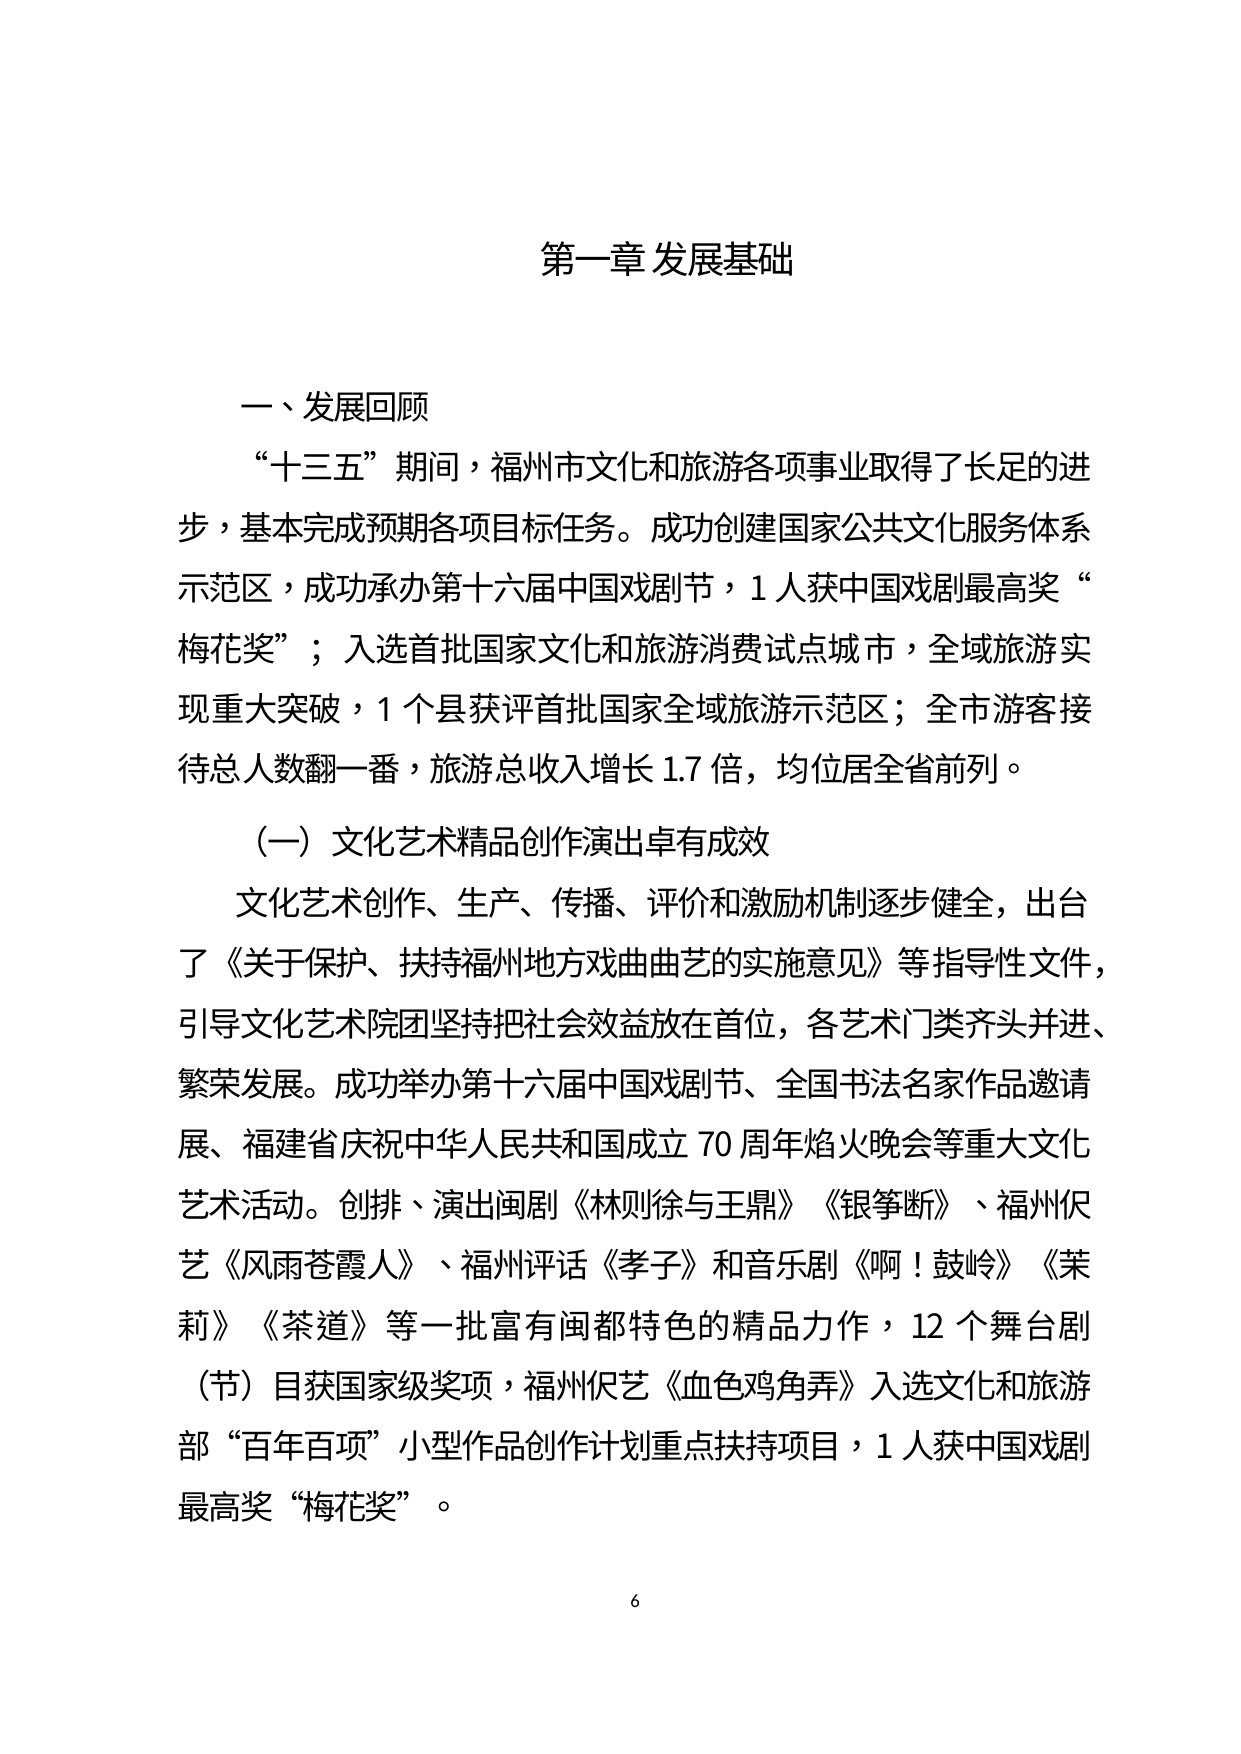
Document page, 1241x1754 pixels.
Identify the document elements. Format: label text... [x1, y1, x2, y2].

text 一、发展回顾 [240, 371, 1092, 431]
text “十三五”期间，福州市文化和旅游各项事业取得了长足的进步，基本完成预期各项目标任务。成功创建国家公共文化服务体系示范区，成功承办第十六届中国戏剧节，1人获中国戏剧最高奖“梅花奖”；入选首批国家文化和旅游消费试点城市，全域旅游实现重大突破，1个县获评首批国家全域旅游示范区；全市游客接待总人数翻一番，旅游总收入增长1.7倍，均位居全省前列。 [177, 431, 1092, 794]
text 第一章 发展基础 [177, 225, 1092, 286]
text （一）文化艺术精品创作演出卓有成效 [177, 806, 1092, 867]
text 文化艺术创作、生产、传播、评价和激励机制逐步健全，出台了《关于保护、扶持福州地方戏曲曲艺的实施意见》等指导性文件，引导文化艺术院团坚持把社会效益放在首位，各艺术门类齐头并进、繁荣发展。成功举办第十六届中国戏剧节、全国书法名家作品邀请展、福建省庆祝中华人民共和国成立70周年焰火晚会等重大文化艺术活动。创排、演出闽剧《林则徐与王鼎》《银筝断》、福州伬艺《风雨苍霞人》、福州评话《孝子》和音乐剧《啊！鼓岭》《茉莉》《茶道》等一批富有闽都特色的精品力作，12个舞台剧（节）目获国家级奖项，福州伬艺《血色鸡角弄》入选文化和旅游部“百年百项”小型作品创作计划重点扶持项目，1人获中国戏剧最高奖“梅花奖”。 [177, 867, 1092, 1531]
